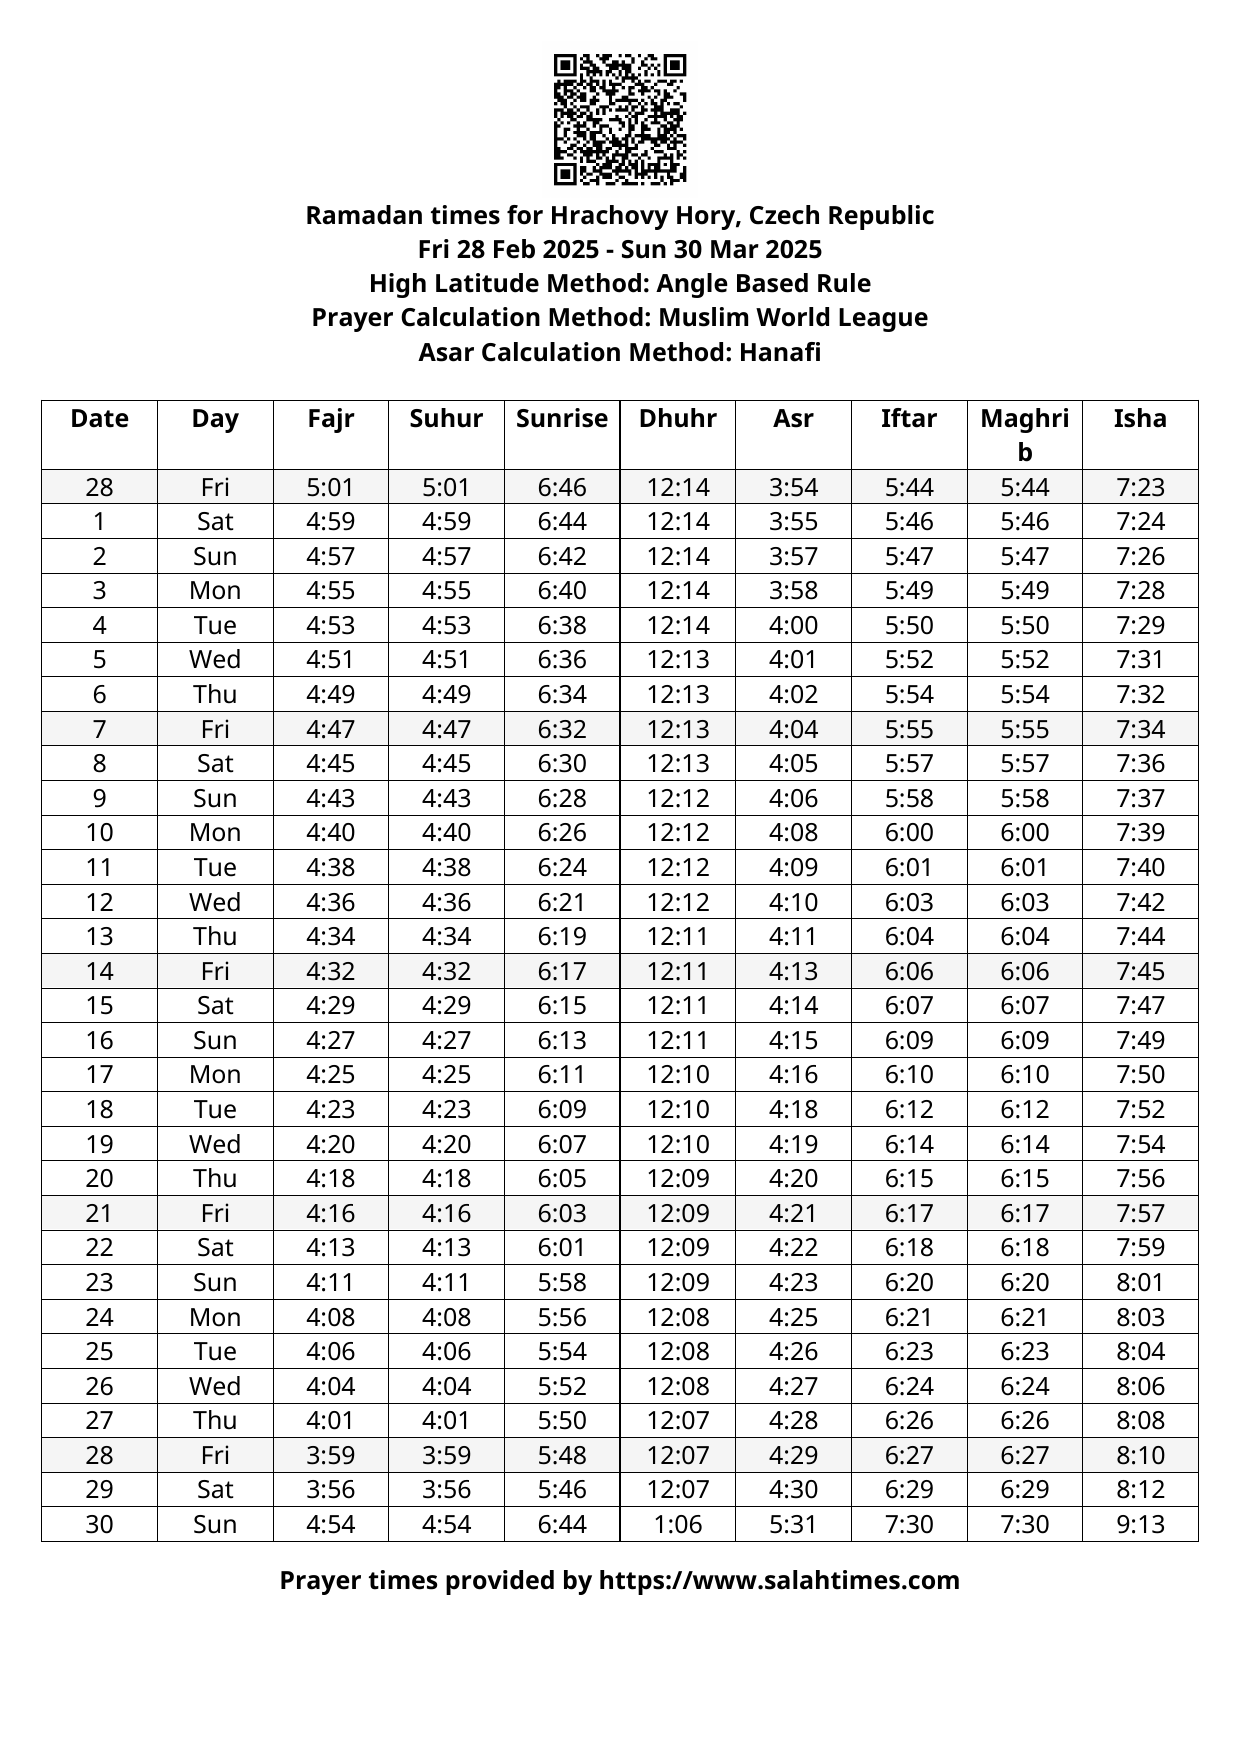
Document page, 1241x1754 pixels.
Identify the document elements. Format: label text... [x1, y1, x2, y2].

table_cell 7:31 [1083, 643, 1198, 676]
table_cell 30 [42, 1507, 157, 1541]
table_cell 6:24 [968, 1369, 1082, 1402]
table_cell 4:51 [274, 643, 388, 676]
table_cell 4:30 [736, 1473, 851, 1506]
table_cell 6:01 [968, 850, 1082, 884]
table_cell 12:09 [621, 1231, 735, 1264]
table_cell 4:54 [389, 1507, 504, 1541]
table_cell Fri [158, 470, 273, 503]
table_cell 4:00 [736, 608, 851, 642]
table_cell Wed [158, 1127, 273, 1160]
table_cell 8:12 [1083, 1473, 1198, 1506]
table_cell 4:11 [389, 1265, 504, 1299]
table_cell 4 [42, 608, 157, 642]
table_cell Tue [158, 1334, 273, 1368]
table_cell 6:46 [505, 470, 619, 503]
table_cell 12:07 [621, 1438, 735, 1472]
table_cell 3:59 [389, 1438, 504, 1472]
table_cell 4:36 [274, 885, 388, 918]
table_cell 7:42 [1083, 885, 1198, 918]
table_cell 7:36 [1083, 746, 1198, 780]
table_cell 6:42 [505, 539, 619, 572]
table_cell 4:27 [389, 1023, 504, 1057]
table_cell 12 [42, 885, 157, 918]
table_cell 4:13 [389, 1231, 504, 1264]
table_cell 6:04 [852, 919, 967, 953]
table_cell 12:12 [621, 850, 735, 884]
table_cell 7:47 [1083, 989, 1198, 1022]
table_cell 4:01 [736, 643, 851, 676]
table_cell 4:20 [736, 1161, 851, 1195]
table_cell Sun [158, 539, 273, 572]
table_header Date [42, 401, 157, 469]
table_cell 4:10 [736, 885, 851, 918]
table_cell 5:54 [852, 677, 967, 711]
table_cell 4:13 [274, 1231, 388, 1264]
table_cell 7:28 [1083, 574, 1198, 607]
table_cell 4:21 [736, 1196, 851, 1229]
table_cell 3:59 [274, 1438, 388, 1472]
table_cell 25 [42, 1334, 157, 1368]
table_cell 12:11 [621, 954, 735, 987]
table_cell 4:01 [274, 1404, 388, 1437]
table_header Isha [1083, 401, 1198, 469]
table_cell 5:46 [968, 504, 1082, 538]
table_cell 12:10 [621, 1127, 735, 1160]
table_cell 27 [42, 1404, 157, 1437]
table_cell 7:32 [1083, 677, 1198, 711]
table_cell 4:54 [274, 1507, 388, 1541]
table_cell 17 [42, 1058, 157, 1091]
table_cell Tue [158, 850, 273, 884]
table_cell 4:22 [736, 1231, 851, 1264]
table_cell 6:44 [505, 504, 619, 538]
table_cell 21 [42, 1196, 157, 1229]
table_cell 6:07 [505, 1127, 619, 1160]
table_header Day [158, 401, 273, 469]
text Ramadan times for Hrachovy Hory, Czech Republic [42, 198, 1198, 232]
table_cell 6:06 [852, 954, 967, 987]
table_cell 5:52 [852, 643, 967, 676]
table_cell 6:15 [968, 1161, 1082, 1195]
table_cell 5:52 [505, 1369, 619, 1402]
table_cell 5:54 [968, 677, 1082, 711]
table_cell 6:17 [968, 1196, 1082, 1229]
table_cell 6:17 [505, 954, 619, 987]
table_cell 4:08 [736, 816, 851, 849]
table_header Suhur [389, 401, 504, 469]
table_cell Thu [158, 919, 273, 953]
table_cell 4:04 [736, 712, 851, 745]
table_cell 3:55 [736, 504, 851, 538]
table_cell 6:09 [968, 1023, 1082, 1057]
table_cell 5:47 [852, 539, 967, 572]
table_cell 6:07 [968, 989, 1082, 1022]
table_cell 4:06 [736, 781, 851, 814]
table_cell 16 [42, 1023, 157, 1057]
table_cell 12:13 [621, 712, 735, 745]
table_cell 6:01 [505, 1231, 619, 1264]
table_cell 4:23 [736, 1265, 851, 1299]
text Fri 28 Feb 2025 - Sun 30 Mar 2025 [42, 232, 1198, 266]
table_cell 4:40 [274, 816, 388, 849]
table_cell 6:05 [505, 1161, 619, 1195]
table_cell 1 [42, 504, 157, 538]
table_cell 6:26 [505, 816, 619, 849]
table_cell 6:20 [968, 1265, 1082, 1299]
table_cell 4:11 [274, 1265, 388, 1299]
table_cell 12:12 [621, 816, 735, 849]
table_cell 12:10 [621, 1058, 735, 1091]
table_cell 6:03 [968, 885, 1082, 918]
table_header Maghrib [968, 401, 1082, 469]
table_cell 6:03 [852, 885, 967, 918]
table_cell Sun [158, 1023, 273, 1057]
table_header Iftar [852, 401, 967, 469]
table_cell 5:58 [968, 781, 1082, 814]
table_cell 8:08 [1083, 1404, 1198, 1437]
table_cell 22 [42, 1231, 157, 1264]
table_cell 6:12 [852, 1092, 967, 1126]
table_cell 4:45 [274, 746, 388, 780]
table_cell 4:18 [389, 1161, 504, 1195]
table_cell 26 [42, 1369, 157, 1402]
table_cell 10 [42, 816, 157, 849]
table_cell 5:46 [505, 1473, 619, 1506]
table_cell 4:27 [274, 1023, 388, 1057]
table_cell 7:37 [1083, 781, 1198, 814]
table_cell 5:50 [852, 608, 967, 642]
table_cell Fri [158, 1438, 273, 1472]
table_cell 11 [42, 850, 157, 884]
table_cell 4:32 [389, 954, 504, 987]
table_cell 6:40 [505, 574, 619, 607]
text High Latitude Method: Angle Based Rule [42, 266, 1198, 300]
table_cell 4:14 [736, 989, 851, 1022]
table_cell Mon [158, 1058, 273, 1091]
table_cell 12:12 [621, 781, 735, 814]
table_cell 8:03 [1083, 1300, 1198, 1333]
table_cell 9:13 [1083, 1507, 1198, 1541]
table_cell 6:29 [852, 1473, 967, 1506]
table_cell 4:43 [389, 781, 504, 814]
table_cell 4:51 [389, 643, 504, 676]
table_cell 6:23 [968, 1334, 1082, 1368]
table_cell 7:49 [1083, 1023, 1198, 1057]
table_cell 4:16 [389, 1196, 504, 1229]
table_cell 6:24 [505, 850, 619, 884]
table_header Dhuhr [621, 401, 735, 469]
table_cell 7:40 [1083, 850, 1198, 884]
table_cell 3:54 [736, 470, 851, 503]
table_cell 6:24 [852, 1369, 967, 1402]
table_cell 12:11 [621, 989, 735, 1022]
table_cell 4:59 [274, 504, 388, 538]
table_cell 1:06 [621, 1507, 735, 1541]
table_cell 23 [42, 1265, 157, 1299]
table_cell 7:39 [1083, 816, 1198, 849]
table_cell 4:25 [274, 1058, 388, 1091]
table_cell 6:21 [852, 1300, 967, 1333]
table_cell 4:29 [736, 1438, 851, 1472]
text Prayer times provided by https://www.salahtimes.com [42, 1563, 1198, 1597]
table_cell 4:55 [389, 574, 504, 607]
table_cell 6:15 [505, 989, 619, 1022]
table_cell 6 [42, 677, 157, 711]
table_cell 4:47 [274, 712, 388, 745]
table_cell 6:27 [852, 1438, 967, 1472]
table_cell Sun [158, 1265, 273, 1299]
table_cell 4:01 [389, 1404, 504, 1437]
table_cell 24 [42, 1300, 157, 1333]
table_cell 6:00 [968, 816, 1082, 849]
table_cell 6:21 [968, 1300, 1082, 1333]
table_cell 6:38 [505, 608, 619, 642]
table_cell 7:44 [1083, 919, 1198, 953]
table_cell 3:57 [736, 539, 851, 572]
text Asar Calculation Method: Hanafi [42, 334, 1198, 368]
table_cell 4:06 [389, 1334, 504, 1368]
table_cell Mon [158, 1300, 273, 1333]
table_cell 5:58 [852, 781, 967, 814]
table_cell 12:07 [621, 1404, 735, 1437]
table_cell 5:55 [852, 712, 967, 745]
table_cell 6:10 [852, 1058, 967, 1091]
table_cell Sat [158, 504, 273, 538]
table_cell 4:08 [274, 1300, 388, 1333]
table_cell 4:38 [389, 850, 504, 884]
table_cell 6:09 [852, 1023, 967, 1057]
table_cell 4:40 [389, 816, 504, 849]
table_cell 5:58 [505, 1265, 619, 1299]
table_cell 6:14 [968, 1127, 1082, 1160]
table_cell 7:57 [1083, 1196, 1198, 1229]
table_cell 12:09 [621, 1265, 735, 1299]
table_cell 8 [42, 746, 157, 780]
table_cell 12:14 [621, 504, 735, 538]
table_cell 4:57 [274, 539, 388, 572]
table_cell 6:34 [505, 677, 619, 711]
table_cell Fri [158, 712, 273, 745]
table_cell Mon [158, 574, 273, 607]
table_cell 28 [42, 470, 157, 503]
table_cell 7:24 [1083, 504, 1198, 538]
table_cell 4:20 [389, 1127, 504, 1160]
table_cell Wed [158, 885, 273, 918]
table_cell 6:11 [505, 1058, 619, 1091]
table_cell 6:36 [505, 643, 619, 676]
table_cell 6:26 [968, 1404, 1082, 1437]
table_cell 12:12 [621, 885, 735, 918]
table_cell 4:28 [736, 1404, 851, 1437]
table_cell 6:29 [968, 1473, 1082, 1506]
table_cell Wed [158, 1369, 273, 1402]
table_cell 7:45 [1083, 954, 1198, 987]
table_cell 5 [42, 643, 157, 676]
table_cell Sat [158, 989, 273, 1022]
table_cell 7:50 [1083, 1058, 1198, 1091]
table_cell 5:52 [968, 643, 1082, 676]
table_cell 18 [42, 1092, 157, 1126]
table_cell 12:11 [621, 1023, 735, 1057]
table_cell Tue [158, 1092, 273, 1126]
table_cell 6:27 [968, 1438, 1082, 1472]
table_cell 5:46 [852, 504, 967, 538]
table_cell 3:56 [389, 1473, 504, 1506]
table_cell 3 [42, 574, 157, 607]
table_cell 4:06 [274, 1334, 388, 1368]
table_cell 5:49 [968, 574, 1082, 607]
table_cell 4:08 [389, 1300, 504, 1333]
table_cell 5:50 [505, 1404, 619, 1437]
table_cell 12:07 [621, 1473, 735, 1506]
table_cell 4:55 [274, 574, 388, 607]
table_cell 4:53 [274, 608, 388, 642]
table_cell 4:20 [274, 1127, 388, 1160]
table_cell 5:57 [968, 746, 1082, 780]
table_cell 6:12 [968, 1092, 1082, 1126]
table_cell Tue [158, 608, 273, 642]
table_cell 5:55 [968, 712, 1082, 745]
table_cell 6:19 [505, 919, 619, 953]
table_cell 12:10 [621, 1092, 735, 1126]
table_cell 4:47 [389, 712, 504, 745]
table_cell 14 [42, 954, 157, 987]
table_cell 6:15 [852, 1161, 967, 1195]
table_cell 4:49 [274, 677, 388, 711]
table_cell 4:16 [274, 1196, 388, 1229]
table_cell 6:01 [852, 850, 967, 884]
table_cell 6:30 [505, 746, 619, 780]
table_header Asr [736, 401, 851, 469]
table_cell 5:44 [852, 470, 967, 503]
table_header Sunrise [505, 401, 619, 469]
table_cell Fri [158, 1196, 273, 1229]
table_cell 6:10 [968, 1058, 1082, 1091]
table_cell 4:13 [736, 954, 851, 987]
table_cell 4:59 [389, 504, 504, 538]
table_cell 4:04 [274, 1369, 388, 1402]
table_cell 4:25 [736, 1300, 851, 1333]
table_cell 12:13 [621, 643, 735, 676]
picture [542, 41, 699, 198]
table_cell 6:44 [505, 1507, 619, 1541]
table_cell 6:18 [852, 1231, 967, 1264]
table_cell 7:23 [1083, 470, 1198, 503]
table_cell 5:54 [505, 1334, 619, 1368]
table_cell 12:13 [621, 677, 735, 711]
table_cell 13 [42, 919, 157, 953]
table_cell 28 [42, 1438, 157, 1472]
table_cell 12:09 [621, 1161, 735, 1195]
table_cell Thu [158, 1404, 273, 1437]
table_cell 6:32 [505, 712, 619, 745]
table_cell 4:23 [389, 1092, 504, 1126]
table_cell 6:18 [968, 1231, 1082, 1264]
table_cell 12:14 [621, 574, 735, 607]
table_cell 5:01 [274, 470, 388, 503]
table_cell 4:27 [736, 1369, 851, 1402]
table_cell 8:10 [1083, 1438, 1198, 1472]
table_cell 4:36 [389, 885, 504, 918]
table_cell 4:16 [736, 1058, 851, 1091]
table_cell 7:30 [968, 1507, 1082, 1541]
table_cell 7:59 [1083, 1231, 1198, 1264]
table_cell Thu [158, 1161, 273, 1195]
table_cell Sun [158, 1507, 273, 1541]
table_cell Sat [158, 746, 273, 780]
table_cell 8:06 [1083, 1369, 1198, 1402]
table_cell 6:07 [852, 989, 967, 1022]
table_cell 4:32 [274, 954, 388, 987]
table_cell Mon [158, 816, 273, 849]
table_cell 12:08 [621, 1334, 735, 1368]
table_cell Sat [158, 1473, 273, 1506]
table_cell 8:01 [1083, 1265, 1198, 1299]
table_cell 4:04 [389, 1369, 504, 1402]
table_cell 4:34 [389, 919, 504, 953]
table_cell 29 [42, 1473, 157, 1506]
table_cell 6:04 [968, 919, 1082, 953]
table_cell 15 [42, 989, 157, 1022]
text Prayer Calculation Method: Muslim World League [42, 300, 1198, 334]
table_cell 4:18 [736, 1092, 851, 1126]
table_cell 4:05 [736, 746, 851, 780]
table_cell Wed [158, 643, 273, 676]
table_cell 9 [42, 781, 157, 814]
table_cell 6:13 [505, 1023, 619, 1057]
table_cell 4:53 [389, 608, 504, 642]
table_cell 12:14 [621, 539, 735, 572]
table_cell 4:43 [274, 781, 388, 814]
table_cell 6:14 [852, 1127, 967, 1160]
table_cell 4:29 [274, 989, 388, 1022]
table_cell 12:14 [621, 470, 735, 503]
table_cell 12:13 [621, 746, 735, 780]
table_header Fajr [274, 401, 388, 469]
table_cell 4:25 [389, 1058, 504, 1091]
table_cell 7:29 [1083, 608, 1198, 642]
table_cell 6:17 [852, 1196, 967, 1229]
table_cell 4:18 [274, 1161, 388, 1195]
table_cell 19 [42, 1127, 157, 1160]
table_cell 4:23 [274, 1092, 388, 1126]
table_cell 4:11 [736, 919, 851, 953]
table_cell 20 [42, 1161, 157, 1195]
table_cell 3:56 [274, 1473, 388, 1506]
table_cell 5:48 [505, 1438, 619, 1472]
table_cell 4:19 [736, 1127, 851, 1160]
table_cell 4:57 [389, 539, 504, 572]
table_cell 6:26 [852, 1404, 967, 1437]
table_cell 4:15 [736, 1023, 851, 1057]
table_cell 5:31 [736, 1507, 851, 1541]
table_cell 6:21 [505, 885, 619, 918]
table_cell 6:03 [505, 1196, 619, 1229]
table_cell 6:23 [852, 1334, 967, 1368]
table_cell 3:58 [736, 574, 851, 607]
table_cell 12:08 [621, 1369, 735, 1402]
table_cell 5:01 [389, 470, 504, 503]
table_cell Sat [158, 1231, 273, 1264]
table_cell 7:56 [1083, 1161, 1198, 1195]
table_cell 7:26 [1083, 539, 1198, 572]
table_cell 7:52 [1083, 1092, 1198, 1126]
table_cell 5:47 [968, 539, 1082, 572]
table_cell 4:49 [389, 677, 504, 711]
table_cell 12:11 [621, 919, 735, 953]
table_cell 6:20 [852, 1265, 967, 1299]
table_cell 5:57 [852, 746, 967, 780]
table_cell 7 [42, 712, 157, 745]
table_cell 4:02 [736, 677, 851, 711]
table_cell 6:09 [505, 1092, 619, 1126]
table_cell 2 [42, 539, 157, 572]
table_cell 5:50 [968, 608, 1082, 642]
table_cell 6:28 [505, 781, 619, 814]
table_cell 4:45 [389, 746, 504, 780]
table_cell Sun [158, 781, 273, 814]
table_cell 4:34 [274, 919, 388, 953]
table_cell 4:38 [274, 850, 388, 884]
table_cell 4:26 [736, 1334, 851, 1368]
table_cell Thu [158, 677, 273, 711]
table_cell 5:44 [968, 470, 1082, 503]
table_cell 5:49 [852, 574, 967, 607]
table_cell 4:09 [736, 850, 851, 884]
table_cell 4:29 [389, 989, 504, 1022]
table_cell 12:08 [621, 1300, 735, 1333]
table_cell 6:00 [852, 816, 967, 849]
table_cell 7:54 [1083, 1127, 1198, 1160]
table_cell 6:06 [968, 954, 1082, 987]
table_cell 7:30 [852, 1507, 967, 1541]
table_cell 12:09 [621, 1196, 735, 1229]
table_cell 5:56 [505, 1300, 619, 1333]
table_cell 12:14 [621, 608, 735, 642]
table_cell 8:04 [1083, 1334, 1198, 1368]
table_cell 7:34 [1083, 712, 1198, 745]
table_cell Fri [158, 954, 273, 987]
